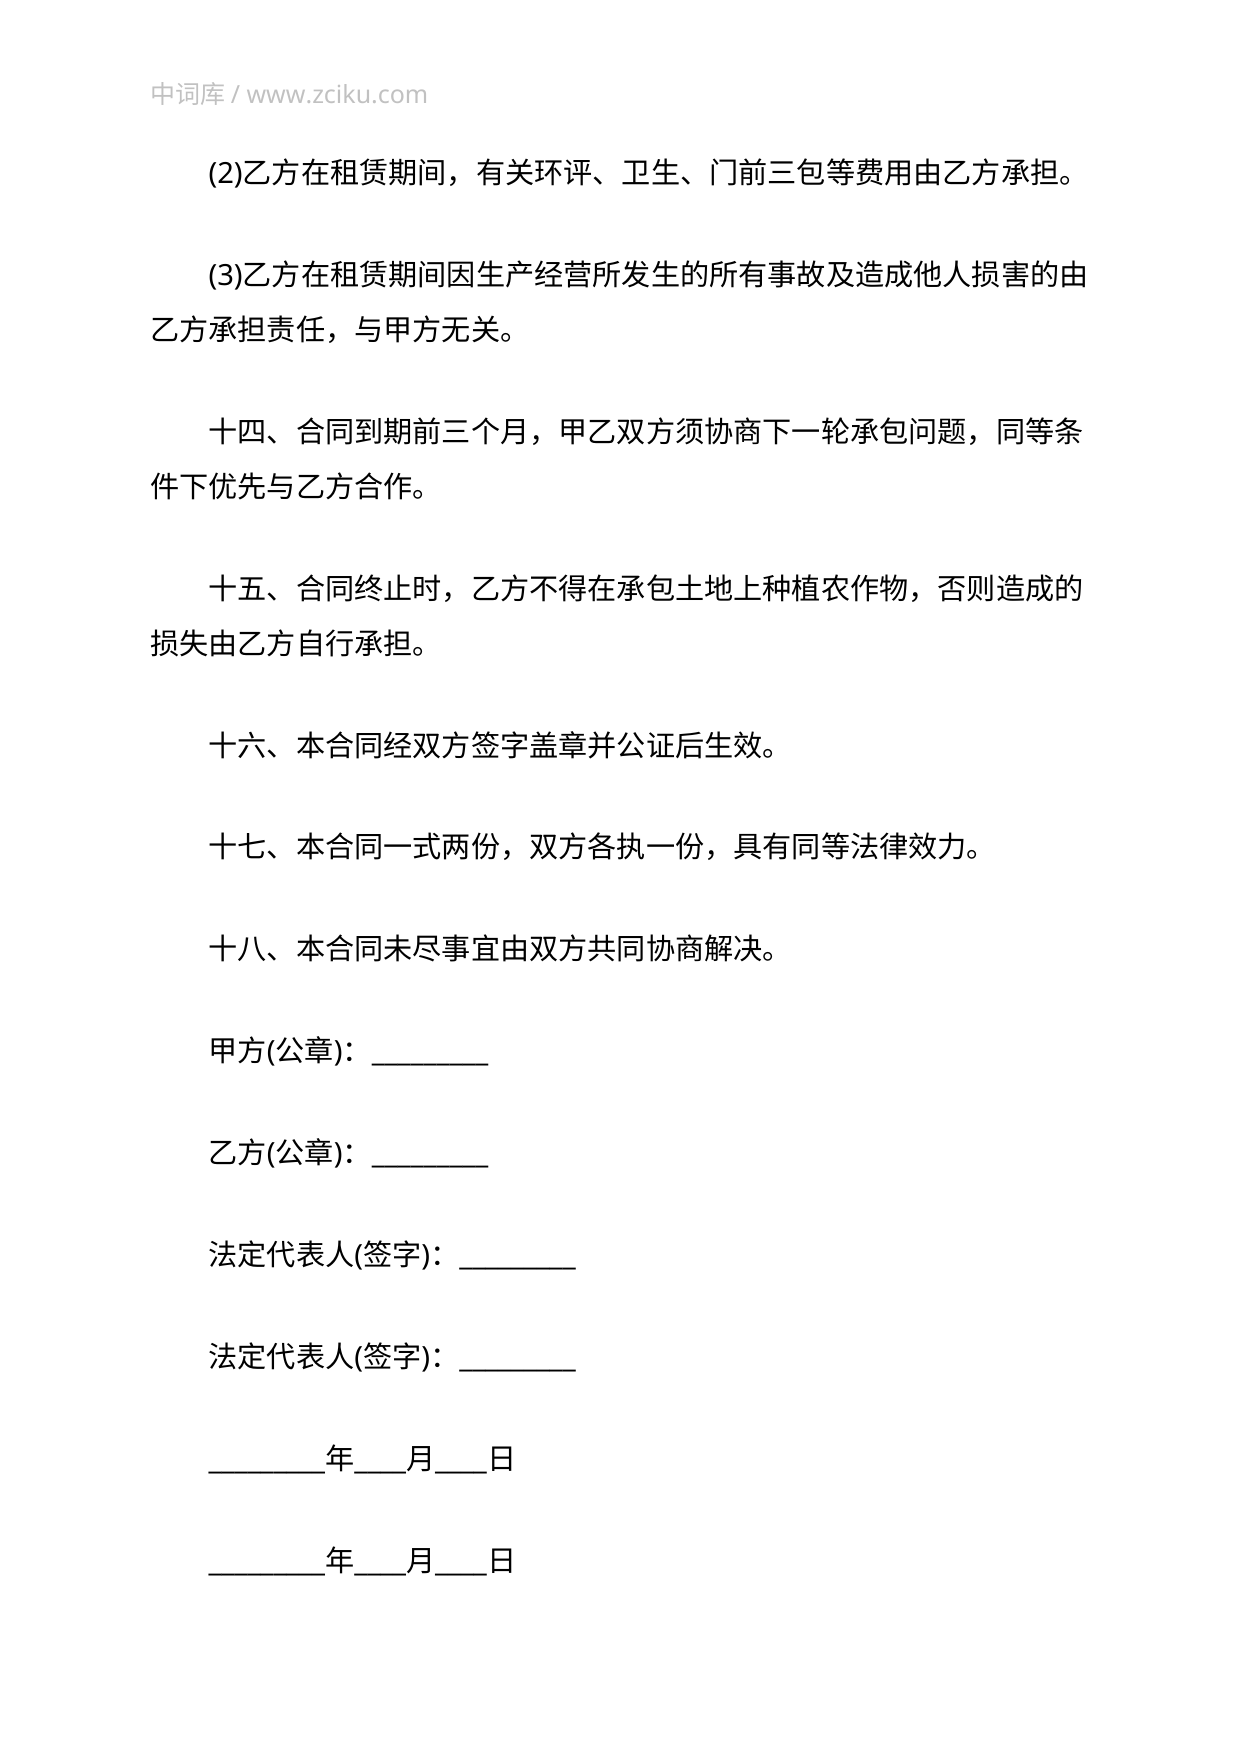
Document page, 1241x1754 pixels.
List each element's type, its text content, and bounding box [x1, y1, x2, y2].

text 十六、本合同经双方签字盖章并公证后生效。 [150, 722, 1090, 764]
text 十四、合同到期前三个月，甲乙双方须协商下一轮承包问题，同等条件下优先与乙方合作。 [150, 409, 1090, 506]
text (3)乙方在租赁期间因生产经营所发生的所有事故及造成他人损害的由乙方承担责任，与甲方无关。 [150, 252, 1090, 349]
text 甲方(公章)：_________ [150, 1027, 1090, 1070]
text 法定代表人(签字)：_________ [150, 1231, 1090, 1274]
text 法定代表人(签字)：_________ [150, 1333, 1090, 1376]
text 乙方(公章)：_________ [150, 1129, 1090, 1172]
text 十七、本合同一式两份，双方各执一份，具有同等法律效力。 [150, 824, 1090, 866]
text _________年____月____日 [150, 1435, 1090, 1478]
text 十五、合同终止时，乙方不得在承包土地上种植农作物，否则造成的损失由乙方自行承担。 [150, 565, 1090, 663]
text (2)乙方在租赁期间，有关环评、卫生、门前三包等费用由乙方承担。 [150, 150, 1090, 192]
text _________年____月____日 [150, 1537, 1090, 1580]
text 十八、本合同未尽事宜由双方共同协商解决。 [150, 926, 1090, 968]
